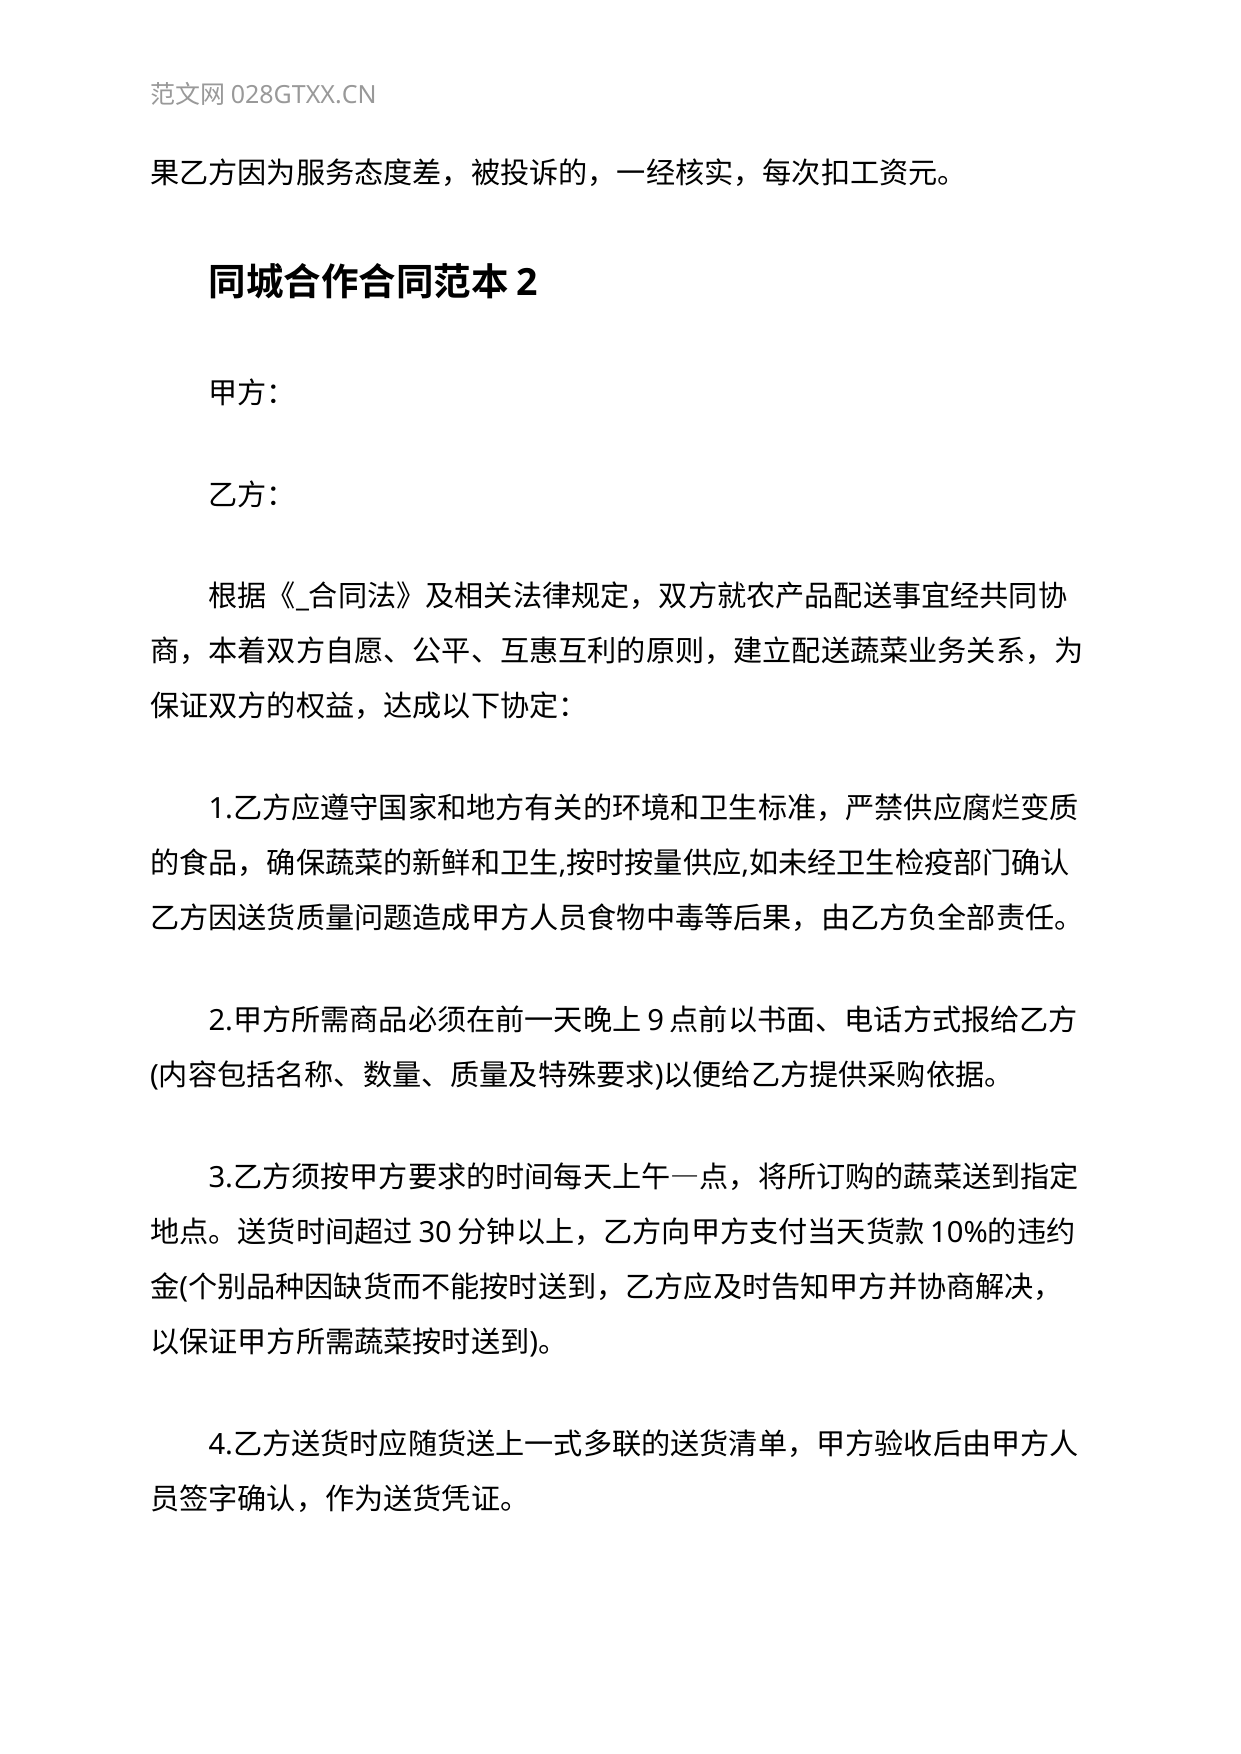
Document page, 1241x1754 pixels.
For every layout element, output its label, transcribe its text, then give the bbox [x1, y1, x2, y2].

text 3.乙方须按甲方要求的时间每天上午—点，将所订购的蔬菜送到指定地点。送货时间超过30分钟以上，乙方向甲方支付当天货款10%的违约金(个别品种因缺货而不能按时送到，乙方应及时告知甲方并协商解决，以保证甲方所需蔬菜按时送到)。 [150, 1153, 1090, 1361]
text 1.乙方应遵守国家和地方有关的环境和卫生标准，严禁供应腐烂变质的食品，确保蔬菜的新鲜和卫生,按时按量供应,如未经卫生检疫部门确认乙方因送货质量问题造成甲方人员食物中毒等后果，由乙方负全部责任。 [150, 784, 1090, 937]
text 乙方： [150, 471, 1090, 513]
text 根据《_合同法》及相关法律规定，双方就农产品配送事宜经共同协商，本着双方自愿、公平、互惠互利的原则，建立配送蔬菜业务关系，为保证双方的权益，达成以下协定： [150, 573, 1090, 725]
text 同城合作合同范本2 [150, 252, 1090, 306]
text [150, 150, 1090, 192]
text 4.乙方送货时应随货送上一式多联的送货清单，甲方验收后由甲方人员签字确认，作为送货凭证。 [150, 1420, 1090, 1518]
text 甲方： [150, 369, 1090, 412]
text 2.甲方所需商品必须在前一天晚上9点前以书面、电话方式报给乙方(内容包括名称、数量、质量及特殊要求)以便给乙方提供采购依据。 [150, 996, 1090, 1094]
